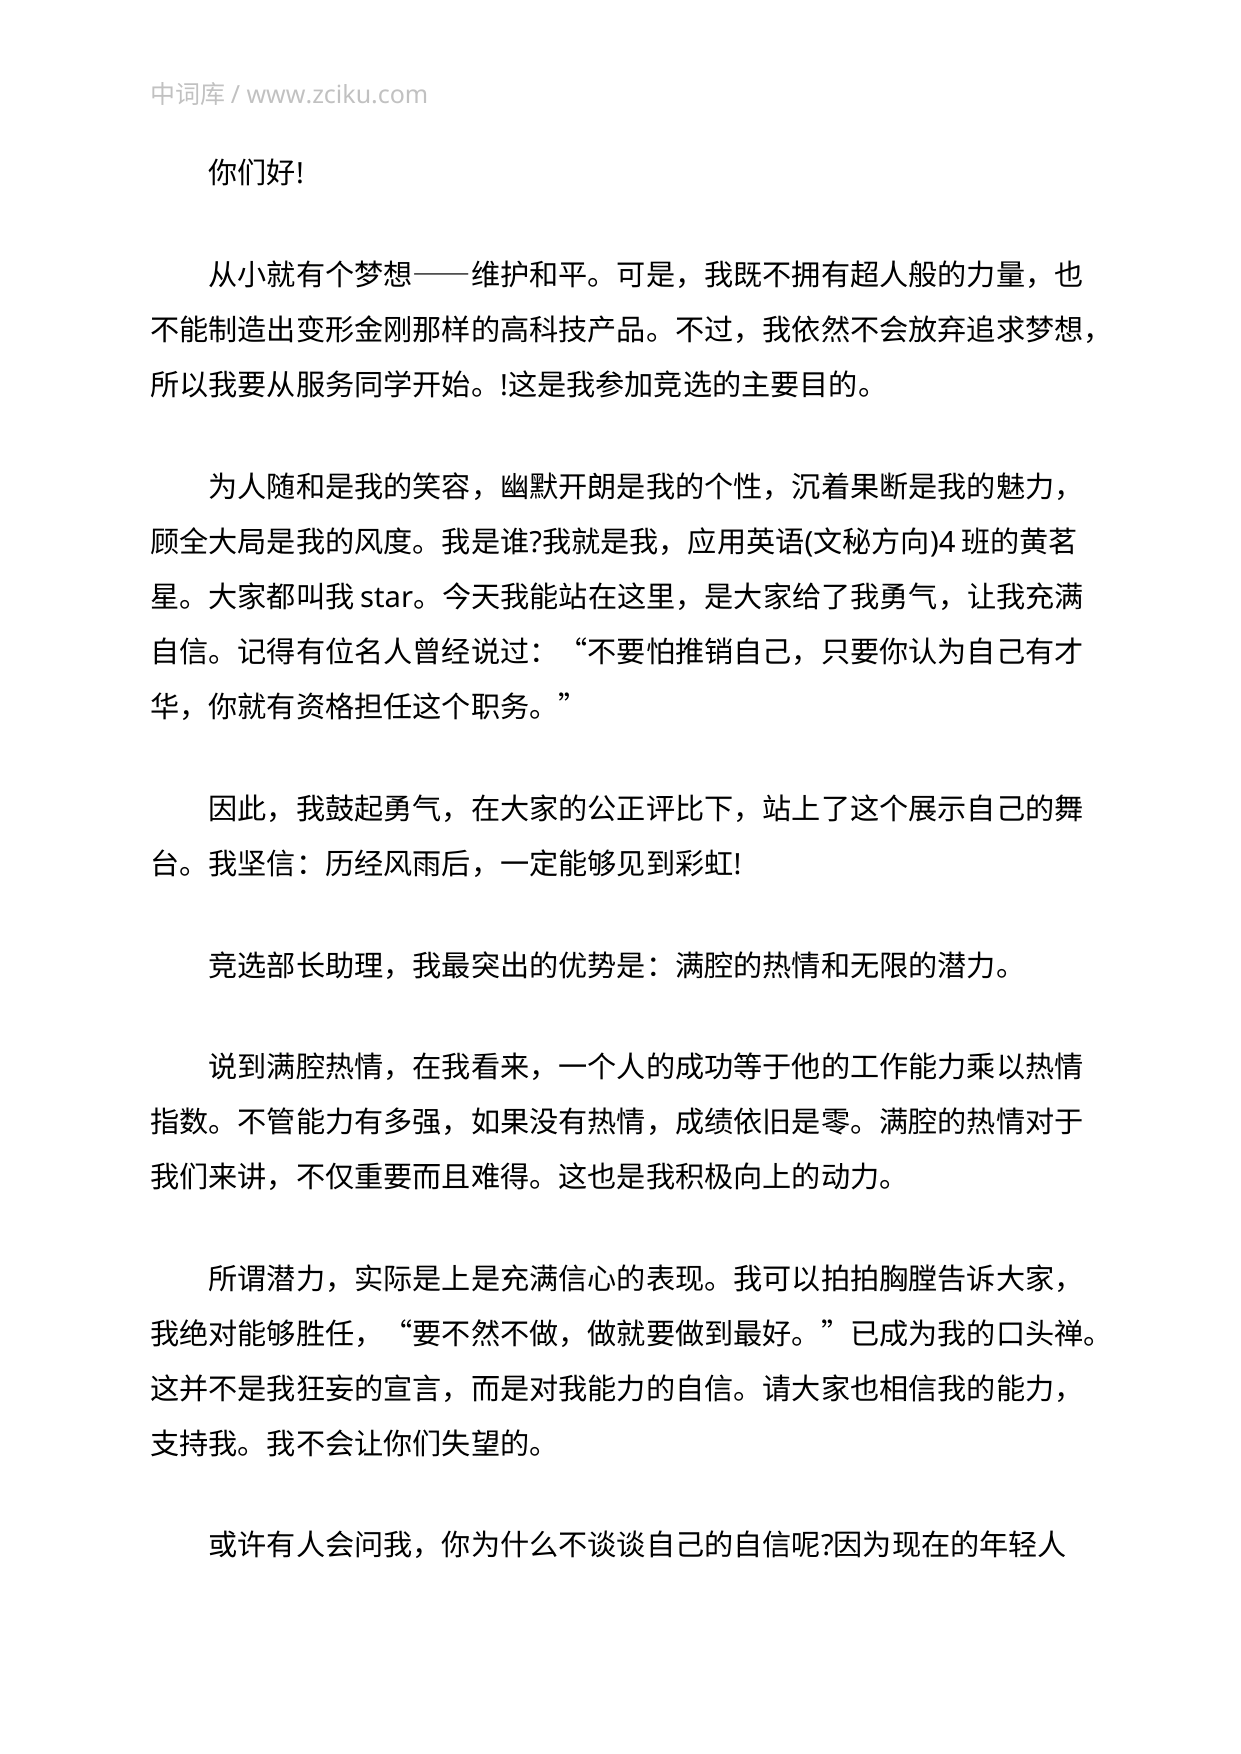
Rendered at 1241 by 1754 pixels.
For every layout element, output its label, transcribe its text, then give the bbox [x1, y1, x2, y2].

text 为人随和是我的笑容，幽默开朗是我的个性，沉着果断是我的魅力，顾全大局是我的风度。我是谁?我就是我，应用英语(文秘方向)4班的黄茗星。大家都叫我star。今天我能站在这里，是大家给了我勇气，让我充满自信。记得有位名人曾经说过：“不要怕推销自己，只要你认为自己有才华，你就有资格担任这个职务。” [150, 464, 1090, 726]
text 因此，我鼓起勇气，在大家的公正评比下，站上了这个展示自己的舞台。我坚信：历经风雨后，一定能够见到彩虹! [150, 785, 1090, 883]
text 你们好! [150, 150, 1090, 192]
text 所谓潜力，实际是上是充满信心的表现。我可以拍拍胸膛告诉大家，我绝对能够胜任，“要不然不做，做就要做到最好。”已成为我的口头禅。这并不是我狂妄的宣言，而是对我能力的自信。请大家也相信我的能力，支持我。我不会让你们失望的。 [150, 1256, 1090, 1462]
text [150, 1522, 1090, 1564]
text 说到满腔热情，在我看来，一个人的成功等于他的工作能力乘以热情指数。不管能力有多强，如果没有热情，成绩依旧是零。满腔的热情对于我们来讲，不仅重要而且难得。这也是我积极向上的动力。 [150, 1044, 1090, 1196]
text 竞选部长助理，我最突出的优势是：满腔的热情和无限的潜力。 [150, 942, 1090, 984]
text 从小就有个梦想——维护和平。可是，我既不拥有超人般的力量，也不能制造出变形金刚那样的高科技产品。不过，我依然不会放弃追求梦想，所以我要从服务同学开始。!这是我参加竞选的主要目的。 [150, 252, 1090, 404]
